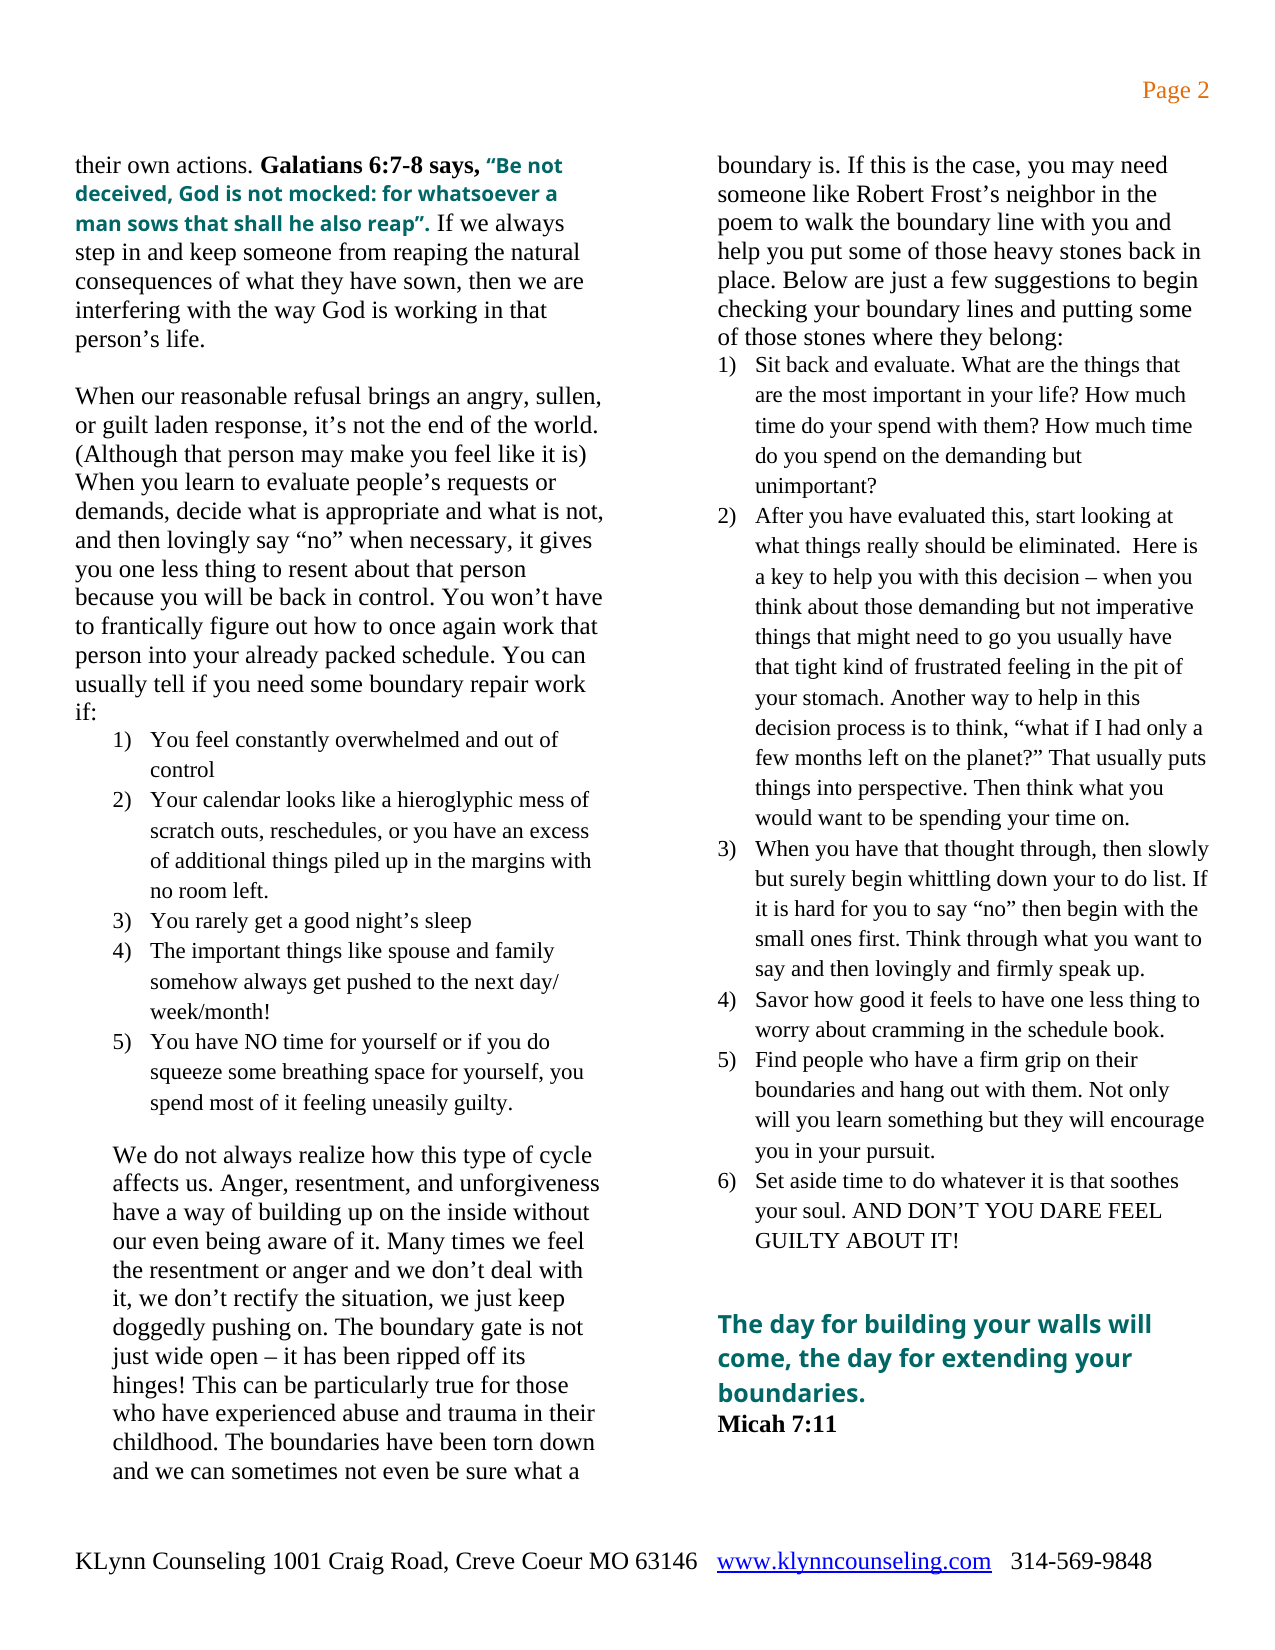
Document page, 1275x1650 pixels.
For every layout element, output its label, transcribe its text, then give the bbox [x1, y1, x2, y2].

text The day for building your walls will come, the day for extending your boundaries. [717, 1278, 1209, 1409]
list Find people who have a firm grip on their boundaries and hang out with them. Not only will you learn something but they will encourage you in your pursuit. [717, 1046, 1209, 1163]
text We do not always realize how this type of cycle affects us. Anger, resentment, and unforgiveness have a way of building up on the inside without our even being aware of it. Many times we feel the resentment or anger and we don’t deal with it, we don’t rectify the situation, we just keep doggedly pushing on. The boundary gate is not just wide open – it has been ripped off its hinges! This can be particularly true for those who have experienced abuse and trauma in their childhood. The boundaries have been torn down and we can sometimes not even be sure what a boundary is. If this is the case, you may need someone like Robert Frost’s neighbor in the poem to walk the boundary line with you and help you put some of those heavy stones back in place. Below are just a few suggestions to begin checking your boundary lines and putting some of those stones where they belong: [717, 150, 1209, 351]
list Your calendar looks like a hieroglyphic mess of scratch outs, reschedules, or you have an excess of additional things piled up in the margins with no room left. [112, 787, 605, 903]
list The important things like spouse and family somehow always get pushed to the next day/ week/month! [112, 938, 605, 1024]
list Sit back and evaluate. What are the things that are the most important in your life? How much time do your spend with them? How much time do you spend on the demanding but unimportant? [717, 351, 1209, 498]
list Set aside time to do whatever it is that soothes your soul. AND DON’T YOU DARE FEEL GUILTY ABOUT IT! [717, 1167, 1209, 1254]
list After you have evaluated this, start looking at what things really should be eliminated. Here is a key to help you with this decision – when you think about those demanding but not imperative things that might need to go you usually have that tight kind of frustrated feeling in the pit of your stomach. Another way to help in this decision process is to think, “what if I had only a few months left on the planet?” That usually puts things into perspective. Then think what you would want to be spending your time on. [717, 502, 1209, 831]
list When you have that thought through, then slowly but surely begin whittling down your to do list. If it is hard for you to say “no” then begin with the small ones first. Think through what you want to say and then lovingly and firmly speak up. [717, 834, 1209, 982]
text We do not always realize how this type of cycle affects us. Anger, resentment, and unforgiveness have a way of building up on the inside without our even being aware of it. Many times we feel the resentment or anger and we don’t deal with it, we don’t rectify the situation, we just keep doggedly pushing on. The boundary gate is not just wide open – it has been ripped off its hinges! This can be particularly true for those who have experienced abuse and trauma in their childhood. The boundaries have been torn down and we can sometimes not even be sure what a boundary is. If this is the case, you may need someone like Robert Frost’s neighbor in the poem to walk the boundary line with you and help you put some of those heavy stones back in place. Below are just a few suggestions to begin checking your boundary lines and putting some of those stones where they belong: [112, 1140, 605, 1485]
text When our reasonable refusal brings an angry, sullen, or guilt laden response, it’s not the end of the world. (Although that person may make you feel like it is) When you learn to evaluate people’s requests or demands, decide what is appropriate and what is not, and then lovingly say “no” when necessary, it gives you one less thing to resent about that person because you will be back in control. You won’t have to frantically figure out how to once again work that person into your already packed schedule. You can usually tell if you need some boundary repair work if: [75, 381, 605, 726]
list You rarely get a good night’s sleep [112, 907, 605, 934]
list You have NO time for yourself or if you do squeeze some breathing space for yourself, you spend most of it feeling uneasily guilty. [112, 1028, 605, 1115]
list Savor how good it feels to have one less thing to worry about cramming in the schedule book. [717, 986, 1209, 1042]
list You feel constantly overwhelmed and out of control [112, 726, 605, 783]
text Micah 7:11 [717, 1409, 1209, 1438]
